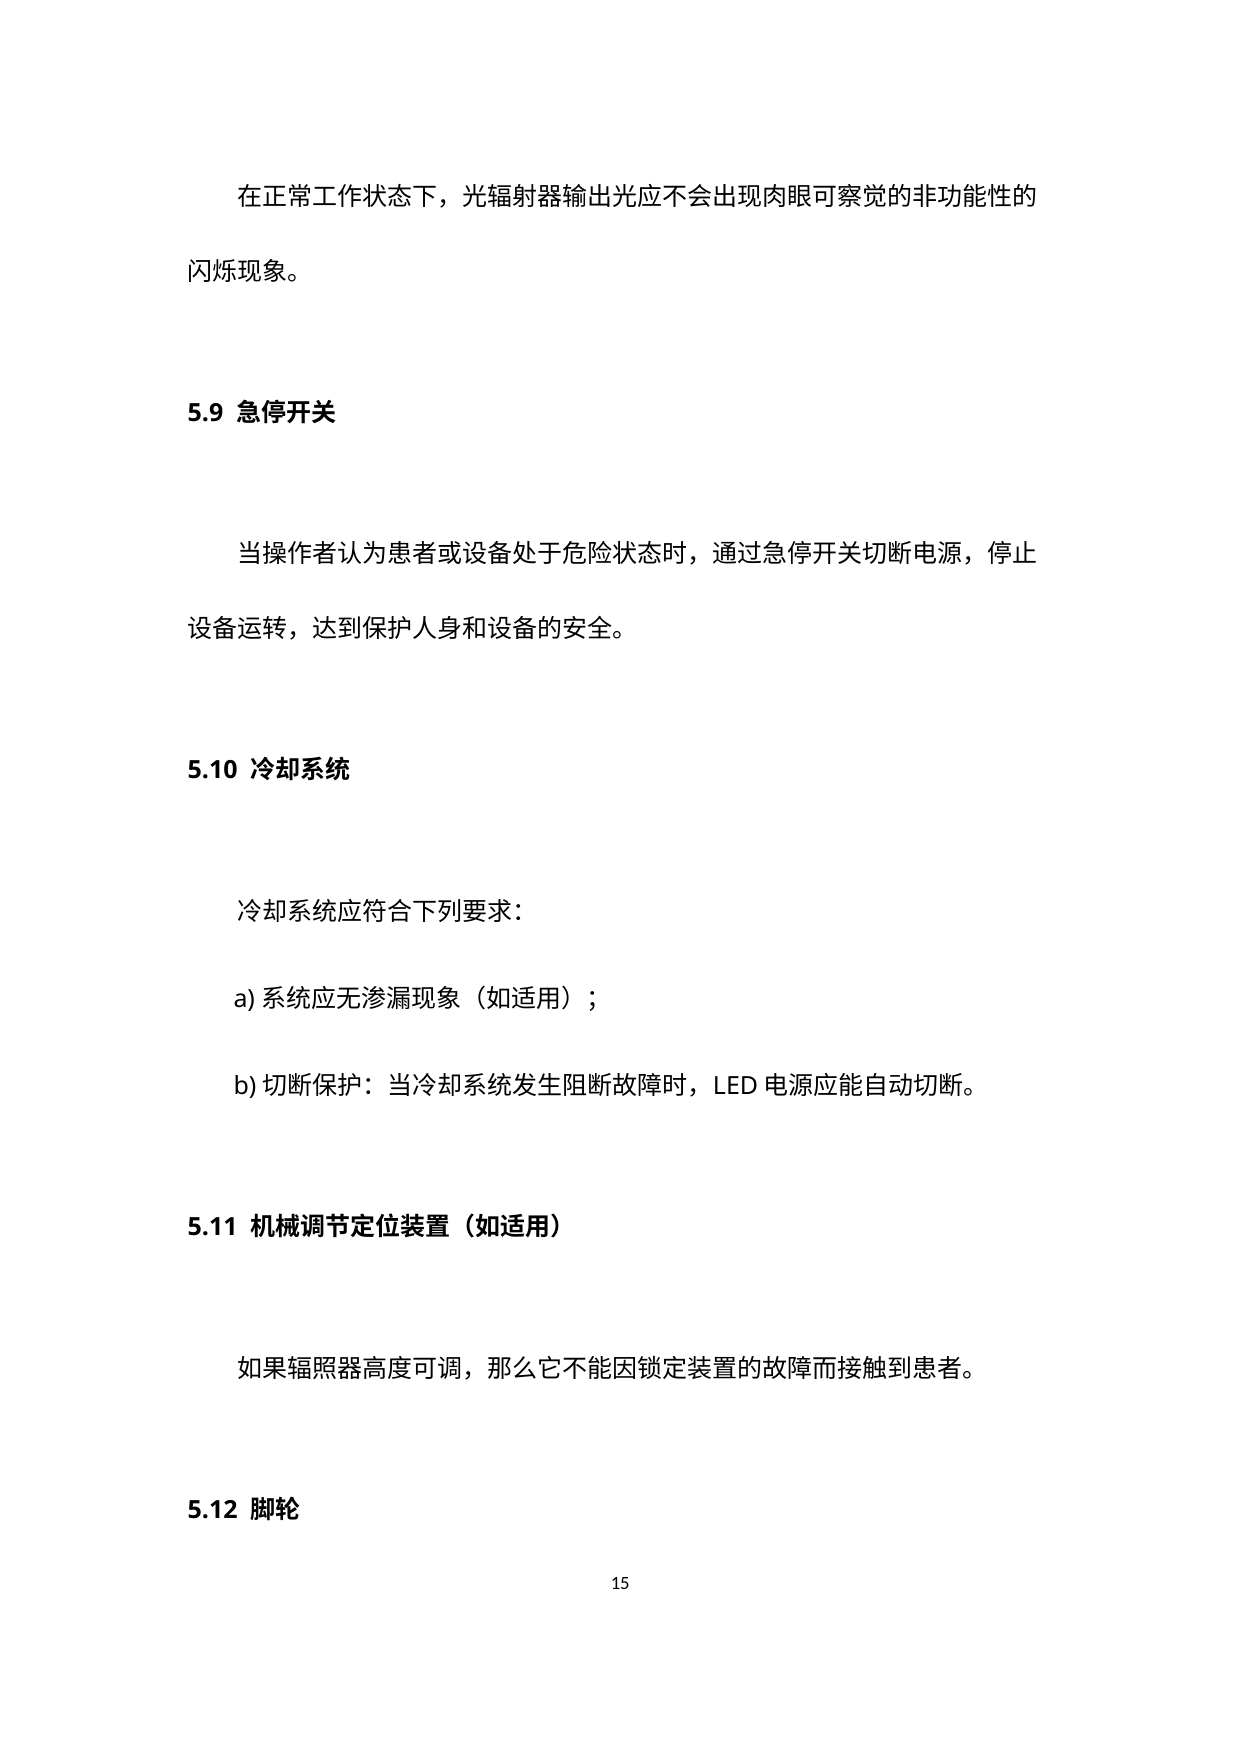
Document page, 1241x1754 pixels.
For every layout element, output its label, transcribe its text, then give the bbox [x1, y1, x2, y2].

text 5.12 脚轮 [187, 1475, 1053, 1540]
text a) 系统应无渗漏现象（如适用）； [233, 964, 1053, 1029]
text 在正常工作状态下，光辐射器输出光应不会出现肉眼可察觉的非功能性的闪烁现象。 [187, 162, 1053, 302]
text 如果辐照器高度可调，那么它不能因锁定装置的故障而接触到患者。 [187, 1334, 1053, 1399]
text 当操作者认为患者或设备处于危险状态时，通过急停开关切断电源，停止设备运转，达到保护人身和设备的安全。 [187, 519, 1053, 659]
text b) 切断保护：当冷却系统发生阻断故障时，LED电源应能自动切断。 [233, 1051, 1053, 1116]
text 5.11 机械调节定位装置（如适用） [187, 1192, 1053, 1257]
text 冷却系统应符合下列要求： [187, 877, 1053, 942]
text 5.9 急停开关 [187, 378, 1053, 443]
text 5.10 冷却系统 [187, 735, 1053, 800]
